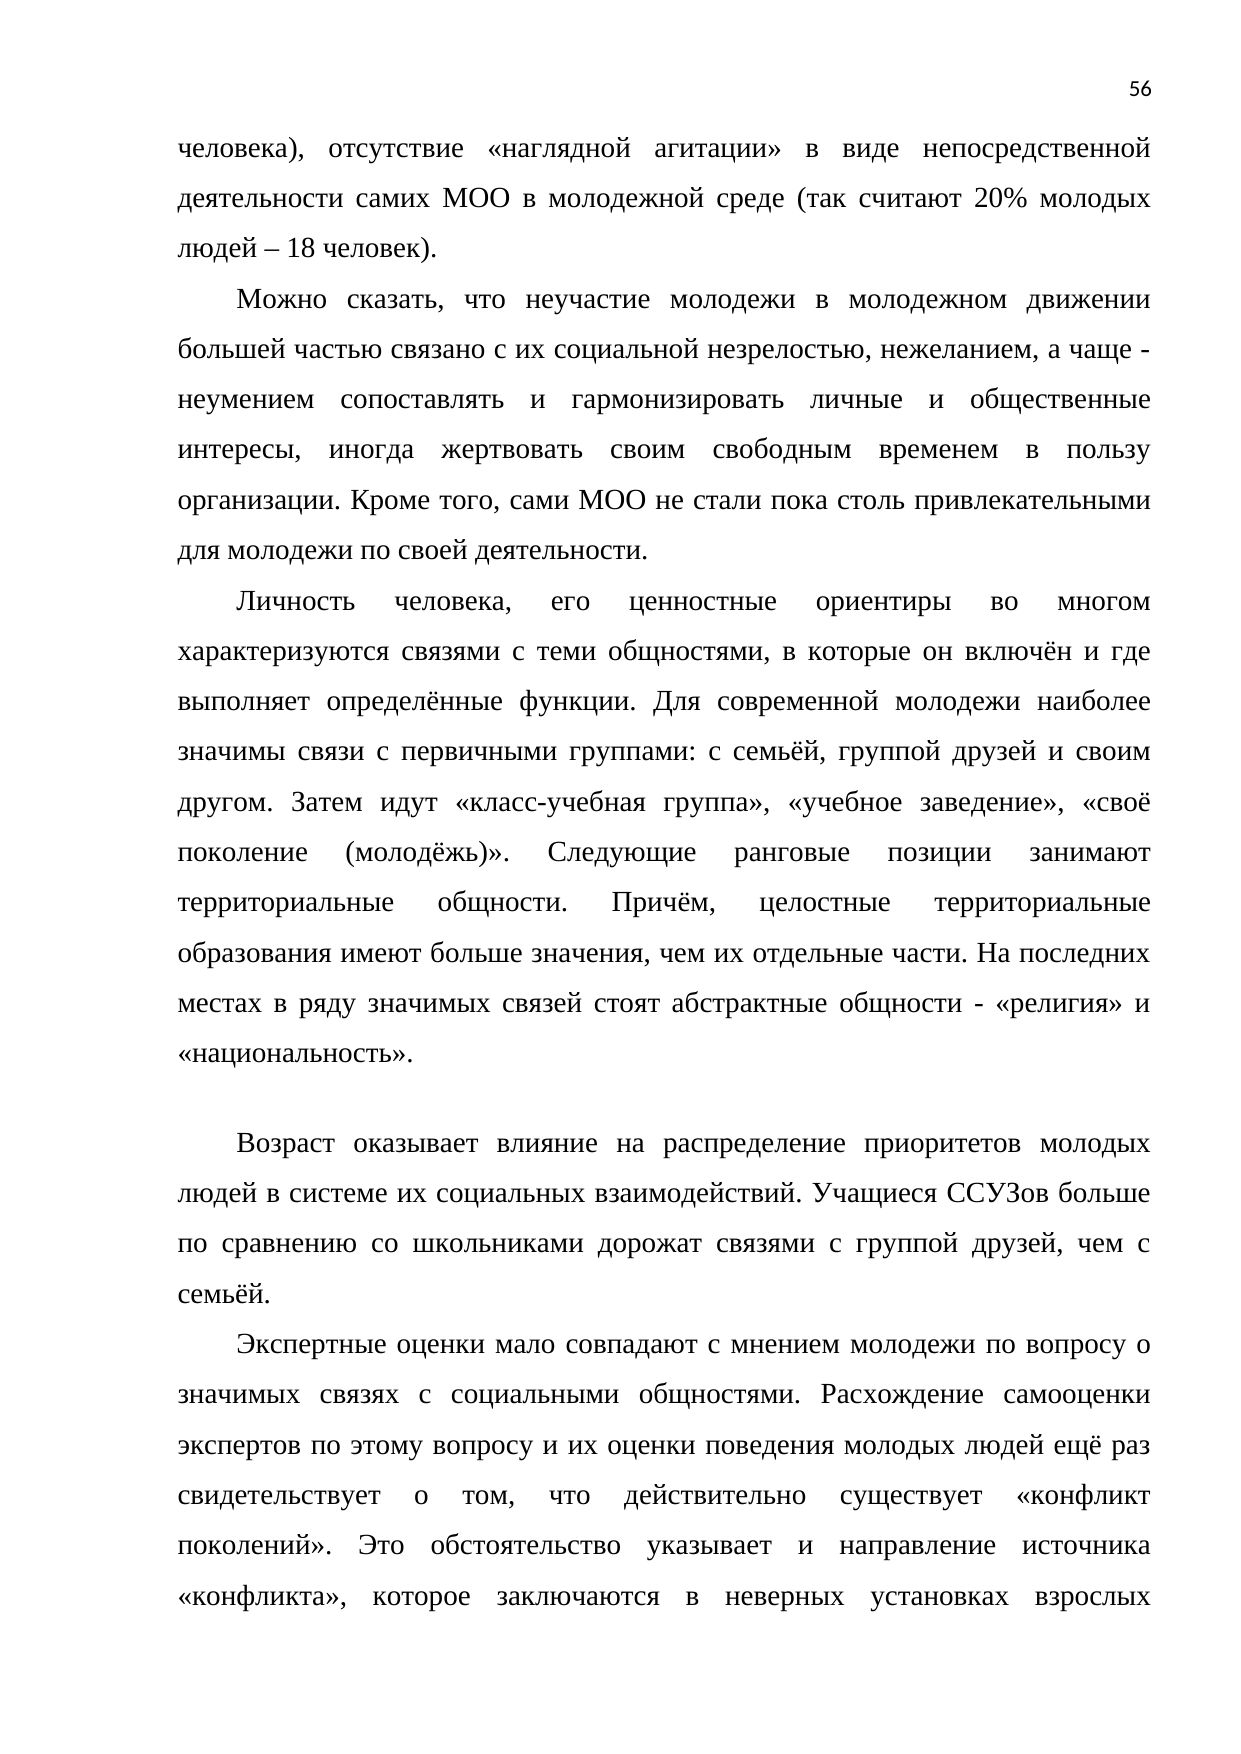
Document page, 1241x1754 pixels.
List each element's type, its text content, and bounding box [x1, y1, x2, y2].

text Возраст оказывает влияние на распределение приоритетов молодых людей в системе их социальных взаимодействий. Учащиеся ССУЗов больше по сравнению со школьниками дорожат связями с группой друзей, чем с семьёй. [177, 1125, 1152, 1309]
text Личность человека, его ценностные ориентиры во многом характеризуются связями с теми общностями, в которые он включён и где выполняет определённые функции. Для современной молодежи наиболее значимы связи с первичными группами: с семьёй, группой друзей и своим другом. Затем идут «класс-учебная группа», «учебное заведение», «своё поколение (молодёжь)». Следующие ранговые позиции занимают территориальные общности. Причём, целостные территориальные образования имеют больше значения, чем их отдельные части. На последних местах в ряду значимых связей стоят абстрактные общности - «религия» и «национальность». [177, 583, 1152, 1111]
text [177, 1326, 1152, 1611]
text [177, 130, 1152, 264]
text Можно сказать, что неучастие молодежи в молодежном движении большей частью связано с их социальной незрелостью, нежеланием, а чаще - неумением сопоставлять и гармонизировать личные и общественные интересы, иногда жертвовать своим свободным временем в пользу организации. Кроме того, сами МОО не стали пока столь привлекательными для молодежи по своей деятельности. [177, 281, 1152, 566]
